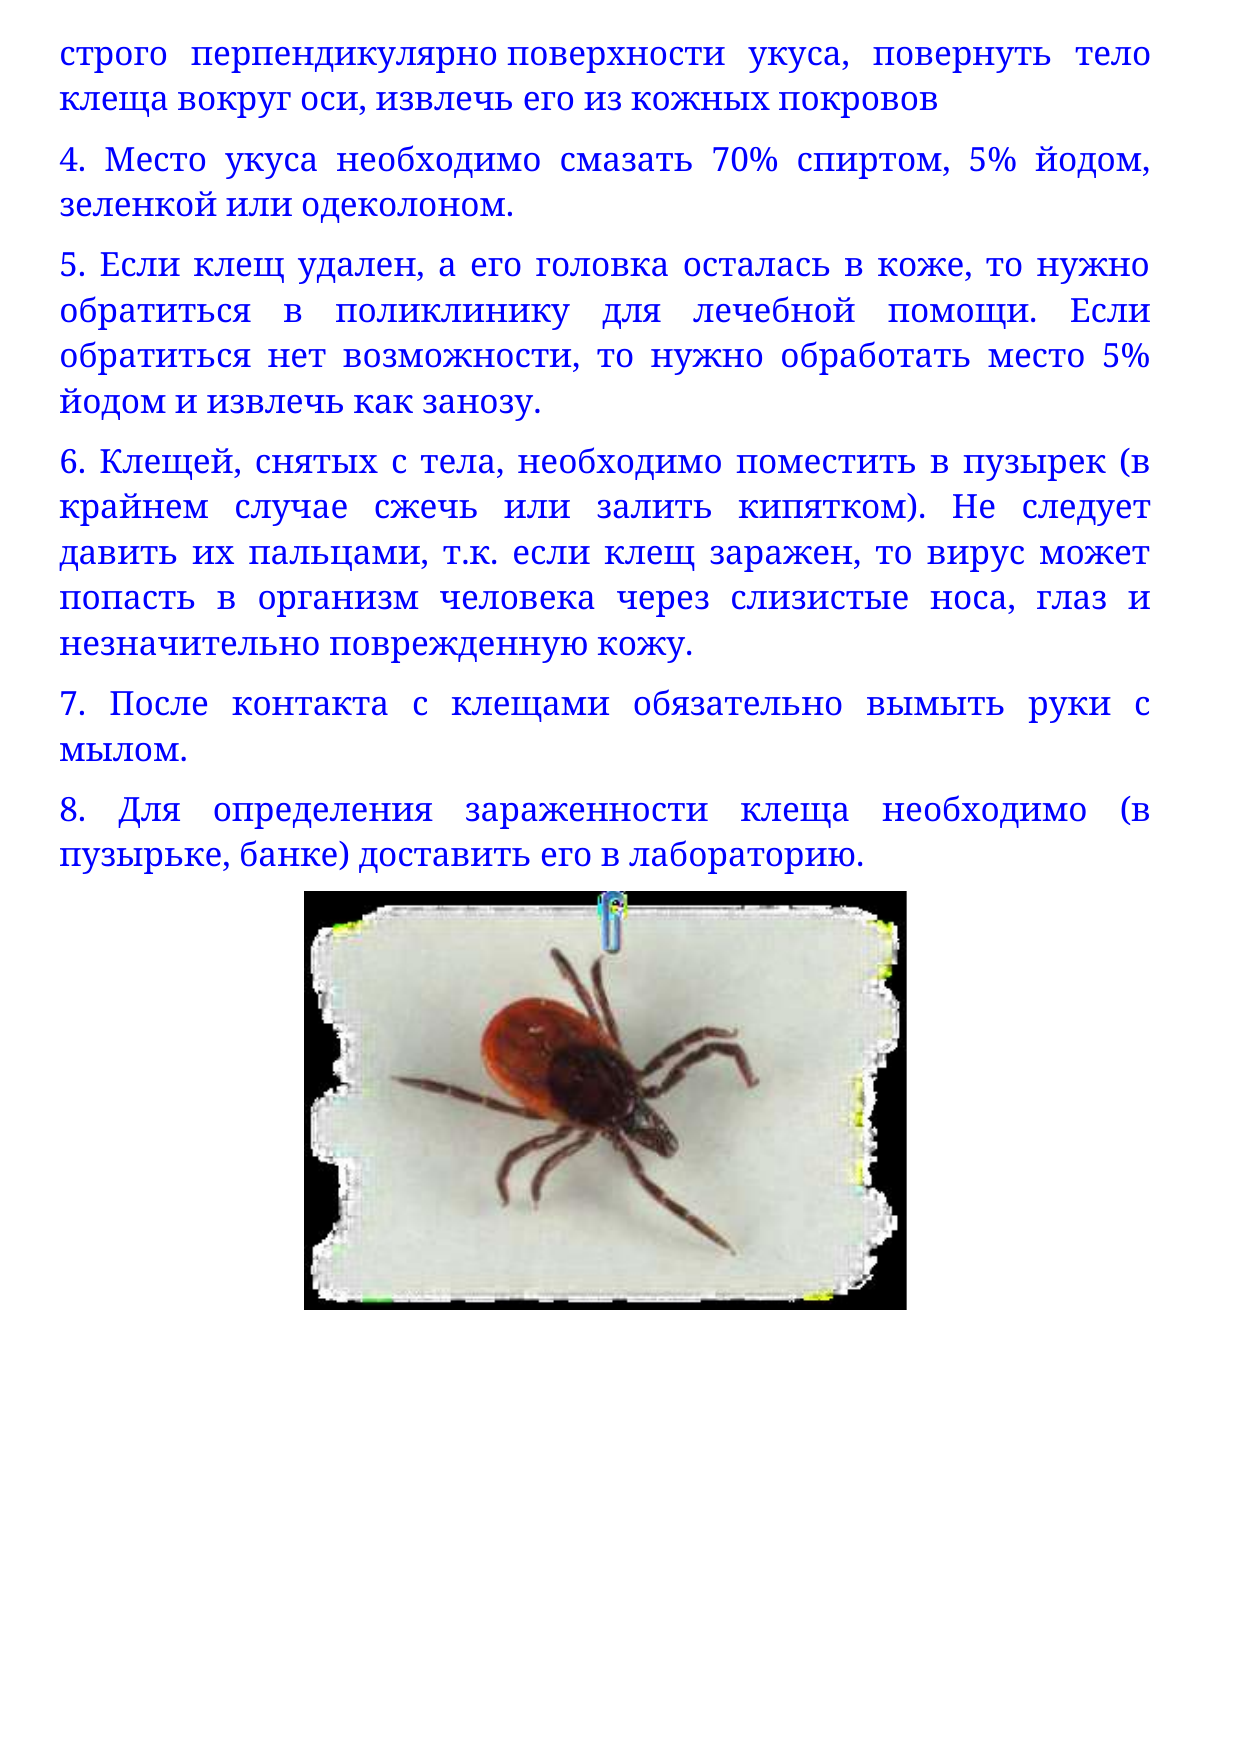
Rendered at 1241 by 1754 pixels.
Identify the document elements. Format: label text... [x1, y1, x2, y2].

text 4. Место укуса необходимо смазать 70% спиртом, 5% йодом, зеленкой или одеколоном. [59, 135, 1152, 226]
text 7. После контакта с клещами обязательно вымыть руки с мылом. [59, 680, 1152, 771]
picture [304, 891, 907, 1310]
text 6. Клещей, снятых с тела, необходимо поместить в пузырек (в крайнем случае сжечь или залить кипятком). Не следует давить их пальцами, т.к. если клещ заражен, то вирус может попасть в организм человека через слизистые носа, глаз и незначительно поврежденную кожу. [59, 438, 1152, 665]
text 8. Для определения зараженности клеща необходимо (в пузырьке, банке) доставить его в лабораторию. [59, 786, 1152, 877]
text 5. Если клещ удален, а его головка осталась в коже, то нужно обратиться в поликлинику для лечебной помощи. Если обратиться нет возможности, то нужно обработать место 5% йодом и извлечь как занозу. [59, 241, 1152, 423]
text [59, 29, 1152, 120]
